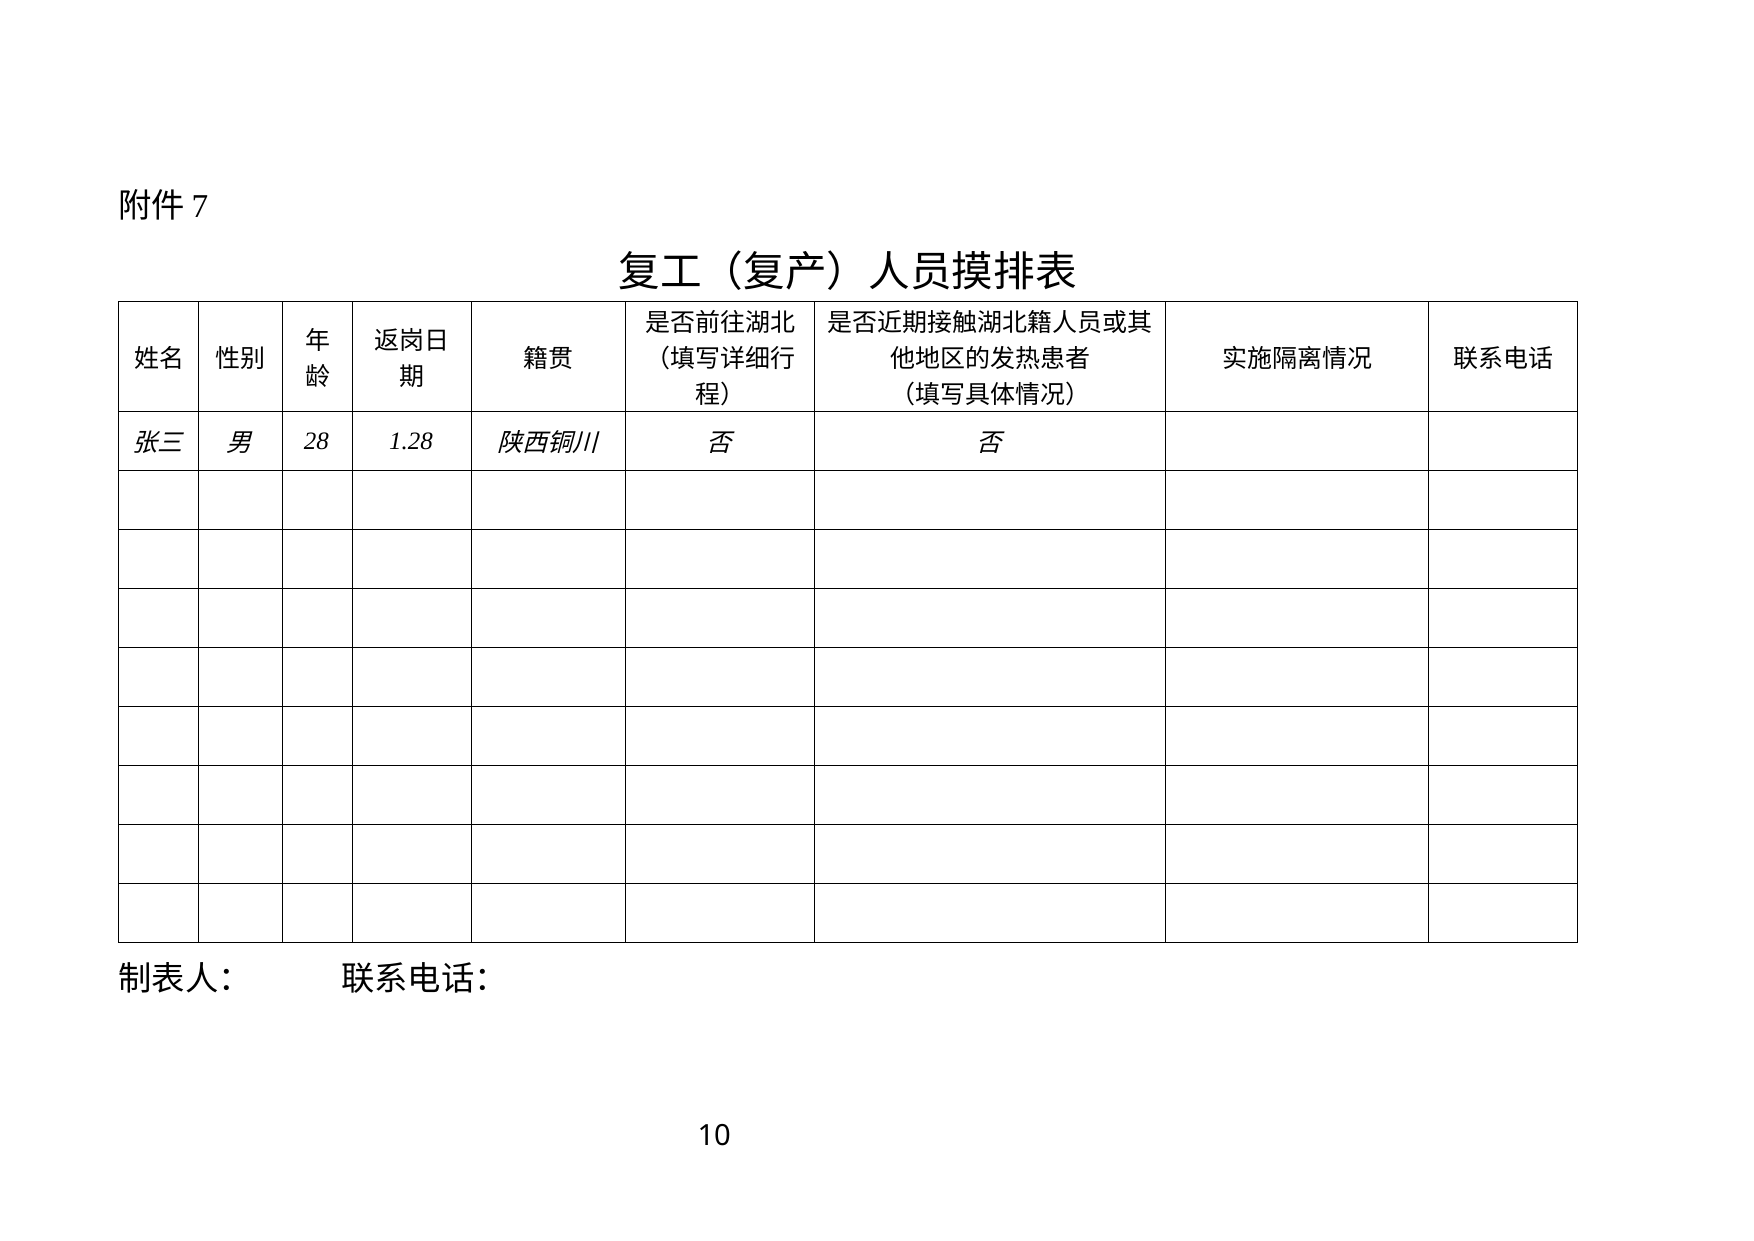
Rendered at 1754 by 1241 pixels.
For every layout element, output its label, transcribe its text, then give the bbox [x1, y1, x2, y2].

table_cell [199, 825, 282, 883]
table_cell [626, 589, 814, 647]
table_cell [283, 707, 352, 765]
table_cell [119, 589, 198, 647]
table_cell [815, 884, 1165, 942]
table_cell [1166, 884, 1428, 942]
table_cell [353, 471, 471, 529]
table_cell [472, 884, 625, 942]
table_cell [815, 589, 1165, 647]
table_cell [199, 471, 282, 529]
table_cell [472, 471, 625, 529]
table_cell [626, 825, 814, 883]
table_cell [1166, 589, 1428, 647]
table_cell [353, 648, 471, 706]
table_cell [815, 530, 1165, 588]
table_cell [199, 530, 282, 588]
table_cell [626, 766, 814, 824]
table_cell [1429, 707, 1577, 765]
table_header 是否近期接触湖北籍人员或其他地区的发热患者 （填写具体情况） [815, 302, 1165, 411]
table_cell 否 [626, 412, 814, 470]
table_cell [1429, 589, 1577, 647]
table_cell [119, 766, 198, 824]
table_cell [1429, 412, 1577, 470]
table_cell [1166, 530, 1428, 588]
table_cell [626, 884, 814, 942]
table_cell [119, 530, 198, 588]
table_cell [472, 589, 625, 647]
table_header 年龄 [283, 302, 352, 411]
table_cell [119, 884, 198, 942]
table_cell [1429, 884, 1577, 942]
table_cell [815, 825, 1165, 883]
table_cell [472, 707, 625, 765]
table_cell [1429, 766, 1577, 824]
table_cell [119, 648, 198, 706]
table_header 姓名 [119, 302, 198, 411]
table_cell [283, 648, 352, 706]
table_cell [353, 884, 471, 942]
table_cell [353, 825, 471, 883]
table_cell [815, 648, 1165, 706]
table_cell [199, 589, 282, 647]
table_cell [283, 825, 352, 883]
table_cell [1429, 471, 1577, 529]
table_cell 否 [815, 412, 1165, 470]
table_cell [283, 530, 352, 588]
table_cell [1429, 825, 1577, 883]
table_cell [283, 589, 352, 647]
table_cell [199, 766, 282, 824]
table_cell [353, 589, 471, 647]
table_cell [119, 825, 198, 883]
table_cell [472, 648, 625, 706]
table_cell [626, 530, 814, 588]
table_cell [1166, 471, 1428, 529]
table_header 是否前往湖北 （填写详细行程） [626, 302, 814, 411]
table_cell [472, 530, 625, 588]
text 附件7 [118, 171, 1577, 236]
table_header 实施隔离情况 [1166, 302, 1428, 411]
table_cell 陕西铜川 [472, 412, 625, 470]
table_cell [1429, 648, 1577, 706]
table_cell [626, 471, 814, 529]
table_cell [626, 648, 814, 706]
table_cell 男 [199, 412, 282, 470]
text 制表人： 联系电话： [118, 943, 1577, 1008]
table_cell [199, 648, 282, 706]
table_header 返岗日期 [353, 302, 471, 411]
table_cell [1166, 825, 1428, 883]
table_cell 1.28 [353, 412, 471, 470]
table_cell [199, 707, 282, 765]
table_cell [1166, 707, 1428, 765]
table_cell [119, 707, 198, 765]
table_cell 张三 [119, 412, 198, 470]
table_cell [353, 766, 471, 824]
table_cell [815, 766, 1165, 824]
table_header 籍贯 [472, 302, 625, 411]
table_cell [815, 471, 1165, 529]
table_cell [1166, 766, 1428, 824]
table_cell [1166, 648, 1428, 706]
table_cell [283, 471, 352, 529]
text 复工（复产）人员摸排表 [118, 236, 1577, 301]
table_header 性别 [199, 302, 282, 411]
table_cell [472, 825, 625, 883]
table_cell [1166, 412, 1428, 470]
table_cell [119, 471, 198, 529]
table_cell 28 [283, 412, 352, 470]
table_cell [353, 530, 471, 588]
table_cell [283, 766, 352, 824]
table_cell [472, 766, 625, 824]
table_header 联系电话 [1429, 302, 1577, 411]
table_cell [1429, 530, 1577, 588]
table_cell [283, 884, 352, 942]
table_cell [353, 707, 471, 765]
table_cell [815, 707, 1165, 765]
table_cell [199, 884, 282, 942]
table_cell [626, 707, 814, 765]
